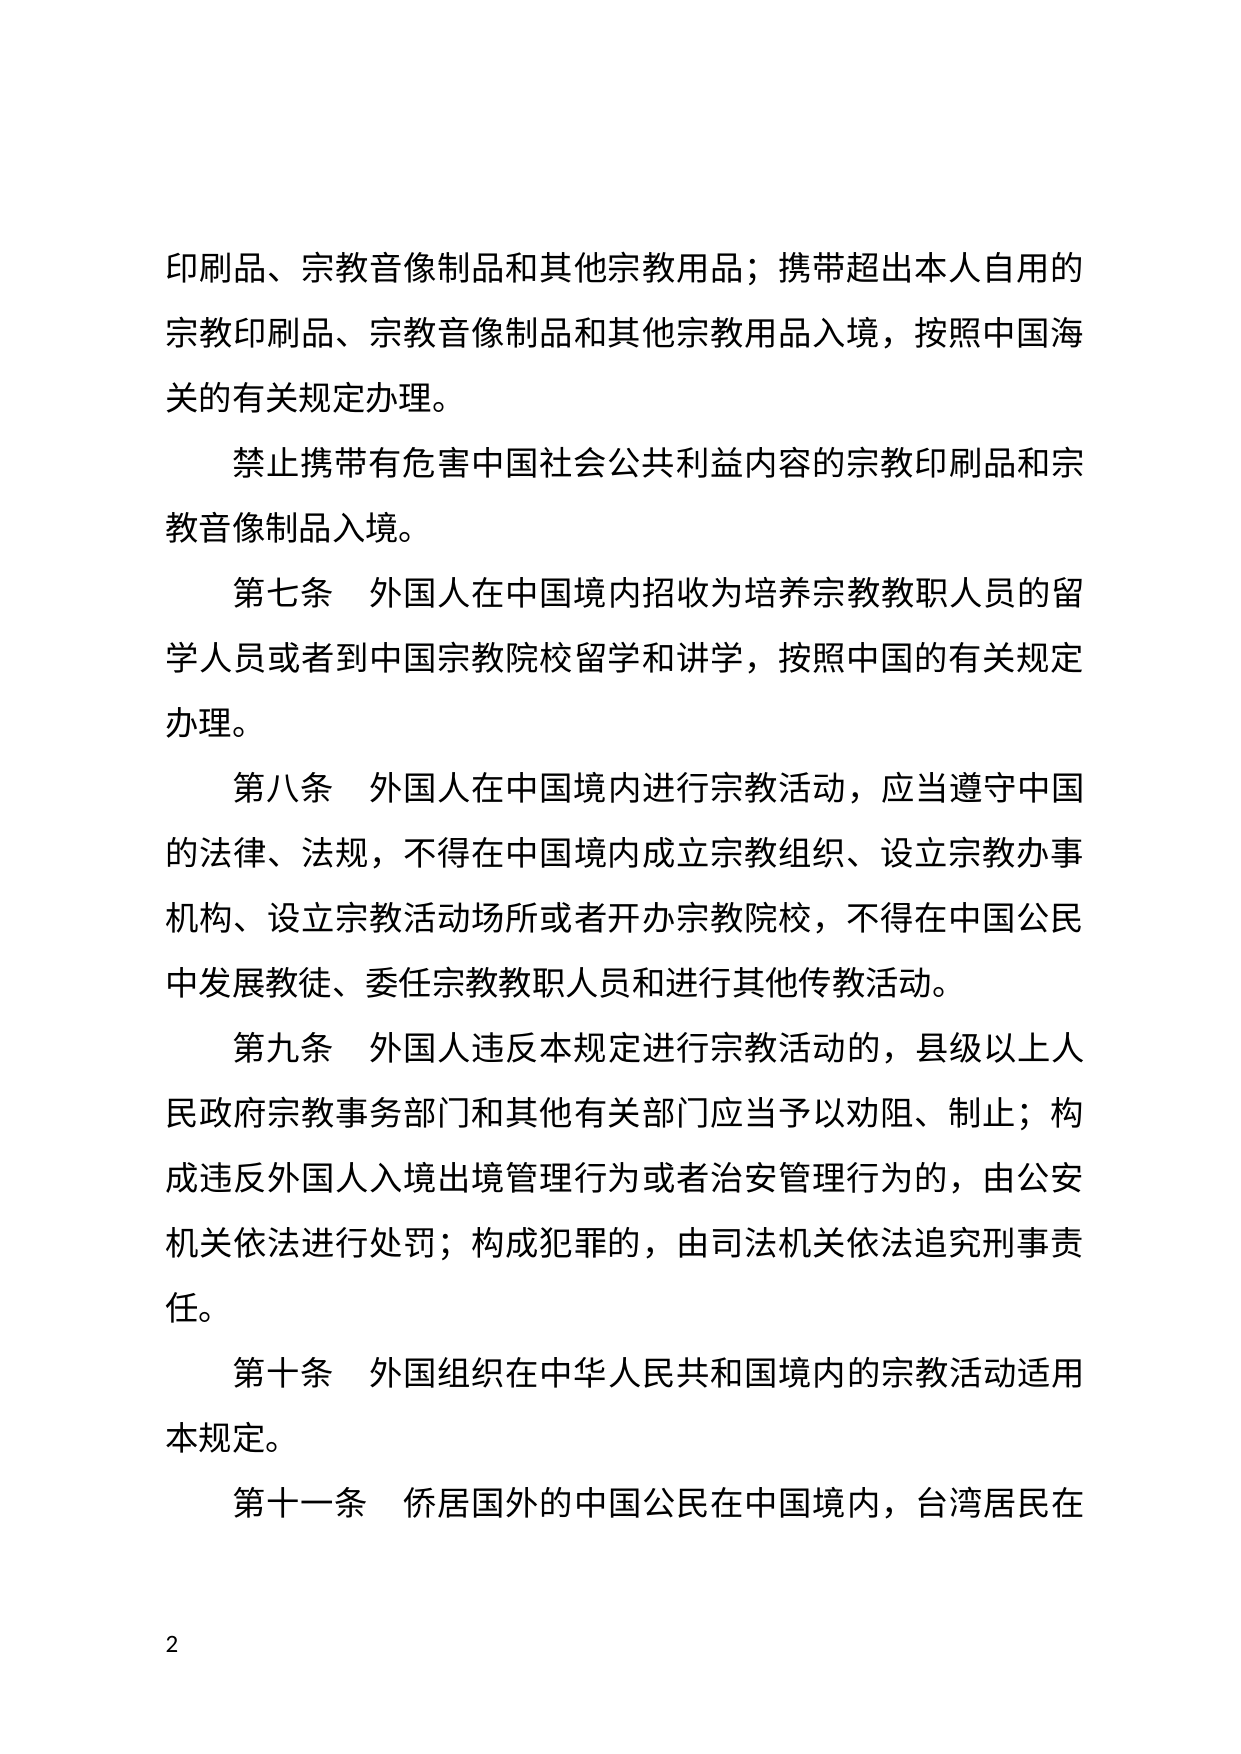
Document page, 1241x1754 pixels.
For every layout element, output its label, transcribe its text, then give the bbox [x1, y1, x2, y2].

text 禁止携带有危害中国社会公共利益内容的宗教印刷品和宗教音像制品入境。 [165, 428, 1087, 558]
text 第八条 外国人在中国境内进行宗教活动，应当遵守中国的法律、法规，不得在中国境内成立宗教组织、设立宗教办事机构、设立宗教活动场所或者开办宗教院校，不得在中国公民中发展教徒、委任宗教教职人员和进行其他传教活动。 [165, 753, 1087, 1013]
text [165, 1468, 1087, 1533]
text 第七条 外国人在中国境内招收为培养宗教教职人员的留学人员或者到中国宗教院校留学和讲学，按照中国的有关规定办理。 [165, 558, 1087, 753]
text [165, 233, 1087, 428]
text 第九条 外国人违反本规定进行宗教活动的，县级以上人民政府宗教事务部门和其他有关部门应当予以劝阻、制止；构成违反外国人入境出境管理行为或者治安管理行为的，由公安机关依法进行处罚；构成犯罪的，由司法机关依法追究刑事责任。 [165, 1013, 1087, 1338]
text 第十条 外国组织在中华人民共和国境内的宗教活动适用本规定。 [165, 1338, 1087, 1468]
